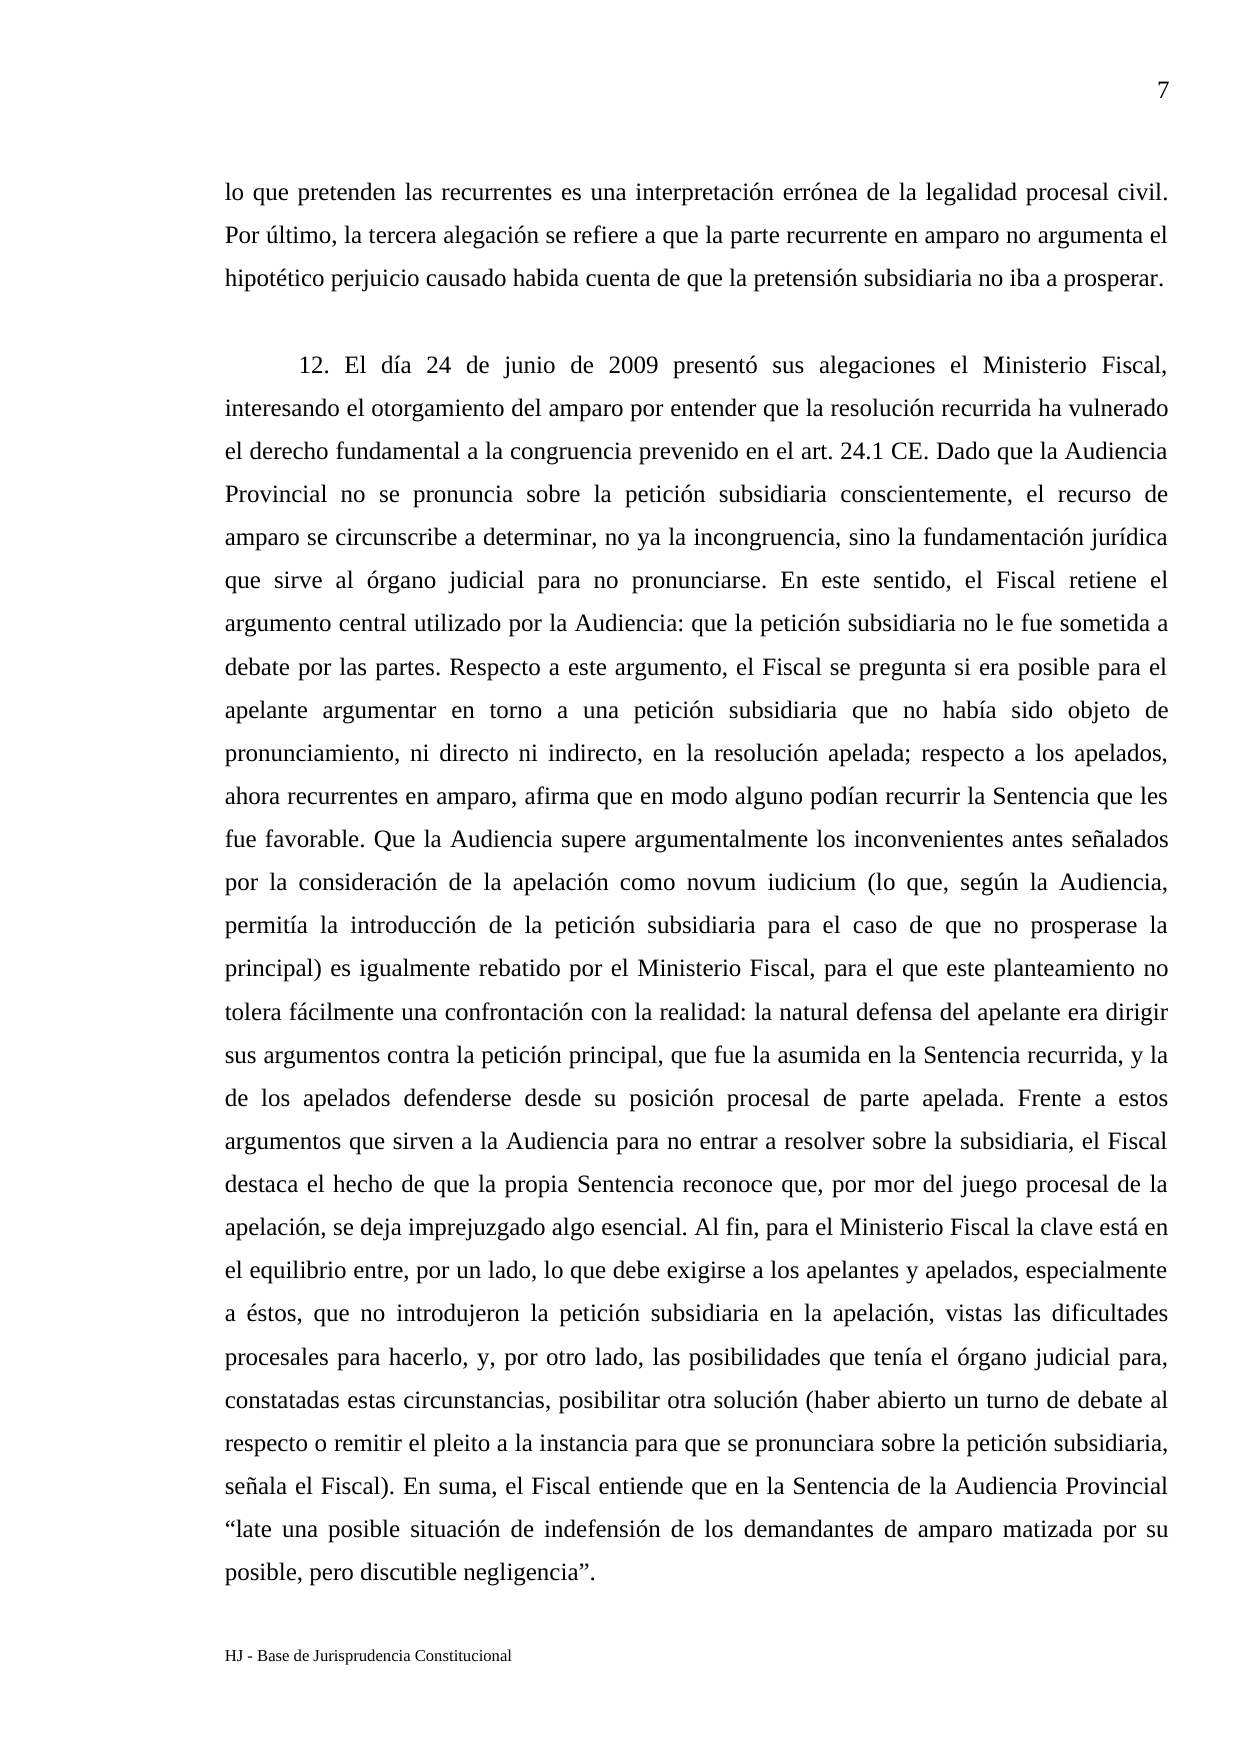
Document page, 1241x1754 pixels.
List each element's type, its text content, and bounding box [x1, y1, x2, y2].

text 12. El día 24 de junio de 2009 presentó sus alegaciones el Ministerio Fiscal, interesando el otorgamiento del amparo por entender que la resolución recurrida ha vulnerado el derecho fundamental a la congruencia prevenido en el art. 24.1 CE. Dado que la Audiencia Provincial no se pronuncia sobre la petición subsidiaria conscientemente, el recurso de amparo se circunscribe a determinar, no ya la incongruencia, sino la fundamentación jurídica que sirve al órgano judicial para no pronunciarse. En este sentido, el Fiscal retiene el argumento central utilizado por la Audiencia: que la petición subsidiaria no le fue sometida a debate por las partes. Respecto a este argumento, el Fiscal se pregunta si era posible para el apelante argumentar en torno a una petición subsidiaria que no había sido objeto de pronunciamiento, ni directo ni indirecto, en la resolución apelada; respecto a los apelados, ahora recurrentes en amparo, afirma que en modo alguno podían recurrir la Sentencia que les fue favorable. Que la Audiencia supere argumentalmente los inconvenientes antes señalados por la consideración de la apelación como novum iudicium (lo que, según la Audiencia, permitía la introducción de la petición subsidiaria para el caso de que no prosperase la principal) es igualmente rebatido por el Ministerio Fiscal, para el que este planteamiento no tolera fácilmente una confrontación con la realidad: la natural defensa del apelante era dirigir sus argumentos contra la petición principal, que fue la asumida en la Sentencia recurrida, y la de los apelados defenderse desde su posición procesal de parte apelada. Frente a estos argumentos que sirven a la Audiencia para no entrar a resolver sobre la subsidiaria, el Fiscal destaca el hecho de que la propia Sentencia reconoce que, por mor del juego procesal de la apelación, se deja imprejuzgado algo esencial. Al fin, para el Ministerio Fiscal la clave está en el equilibrio entre, por un lado, lo que debe exigirse a los apelantes y apelados, especialmente a éstos, que no introdujeron la petición subsidiaria en la apelación, vistas las dificultades procesales para hacerlo, y, por otro lado, las posibilidades que tenía el órgano judicial para, constatadas estas circunstancias, posibilitar otra solución (haber abierto un turno de debate al respecto o remitir el pleito a la instancia para que se pronunciara sobre la petición subsidiaria, señala el Fiscal). En suma, el Fiscal entiende que en la Sentencia de la Audiencia Provincial “late una posible situación de indefensión de los demandantes de amparo matizada por su posible, pero discutible negligencia”. [224, 350, 1169, 1586]
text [224, 177, 1169, 292]
